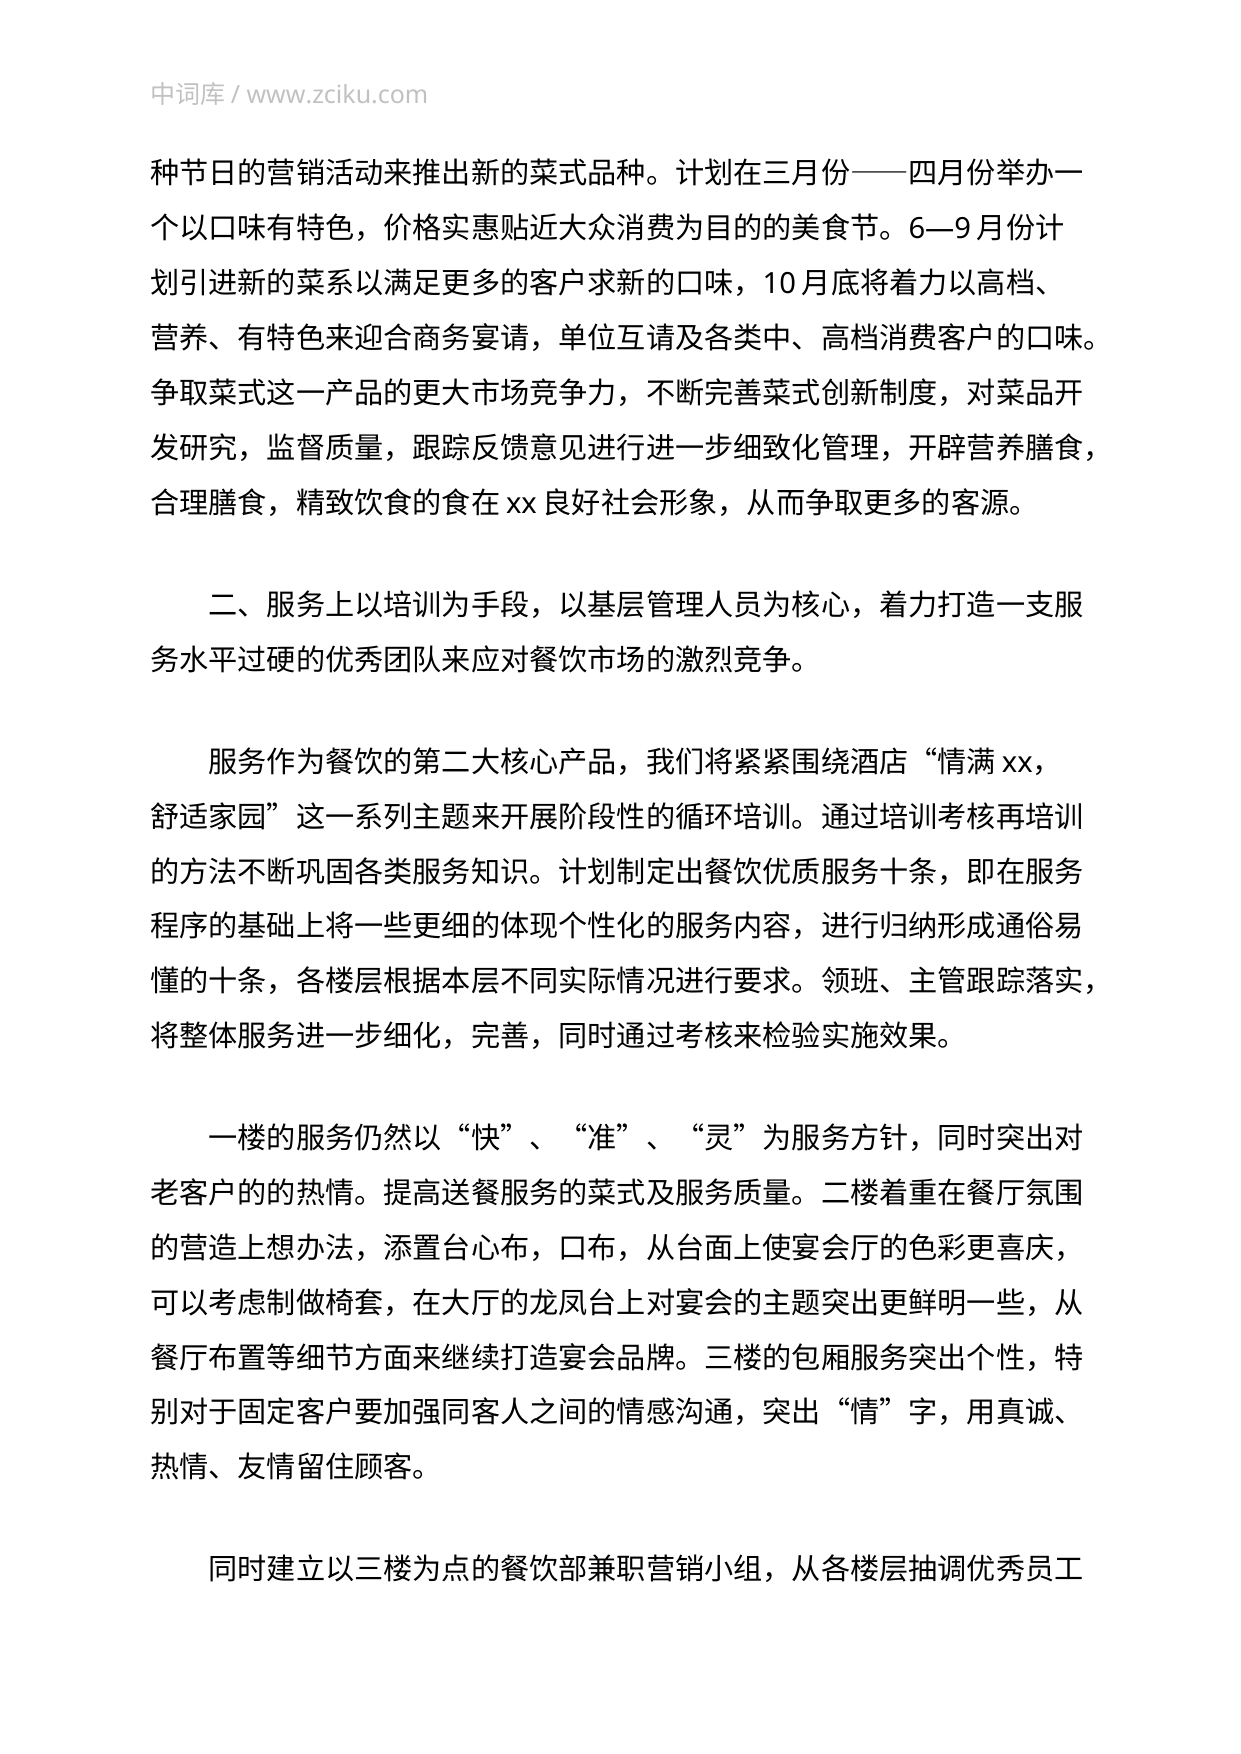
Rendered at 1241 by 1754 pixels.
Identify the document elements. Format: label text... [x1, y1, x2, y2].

text 一楼的服务仍然以“快”、“准”、“灵”为服务方针，同时突出对老客户的的热情。提高送餐服务的菜式及服务质量。二楼着重在餐厅氛围的营造上想办法，添置台心布，口布，从台面上使宴会厅的色彩更喜庆，可以考虑制做椅套，在大厅的龙凤台上对宴会的主题突出更鲜明一些，从餐厅布置等细节方面来继续打造宴会品牌。三楼的包厢服务突出个性，特别对于固定客户要加强同客人之间的情感沟通，突出“情”字，用真诚、热情、友情留住顾客。 [150, 1114, 1090, 1486]
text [150, 150, 1090, 522]
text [150, 1546, 1090, 1588]
text 服务作为餐饮的第二大核心产品，我们将紧紧围绕酒店“情满xx，舒适家园”这一系列主题来开展阶段性的循环培训。通过培训考核再培训的方法不断巩固各类服务知识。计划制定出餐饮优质服务十条，即在服务程序的基础上将一些更细的体现个性化的服务内容，进行归纳形成通俗易懂的十条，各楼层根据本层不同实际情况进行要求。领班、主管跟踪落实，将整体服务进一步细化，完善，同时通过考核来检验实施效果。 [150, 738, 1090, 1055]
text 二、服务上以培训为手段，以基层管理人员为核心，着力打造一支服务水平过硬的优秀团队来应对餐饮市场的激烈竞争。 [150, 582, 1090, 679]
